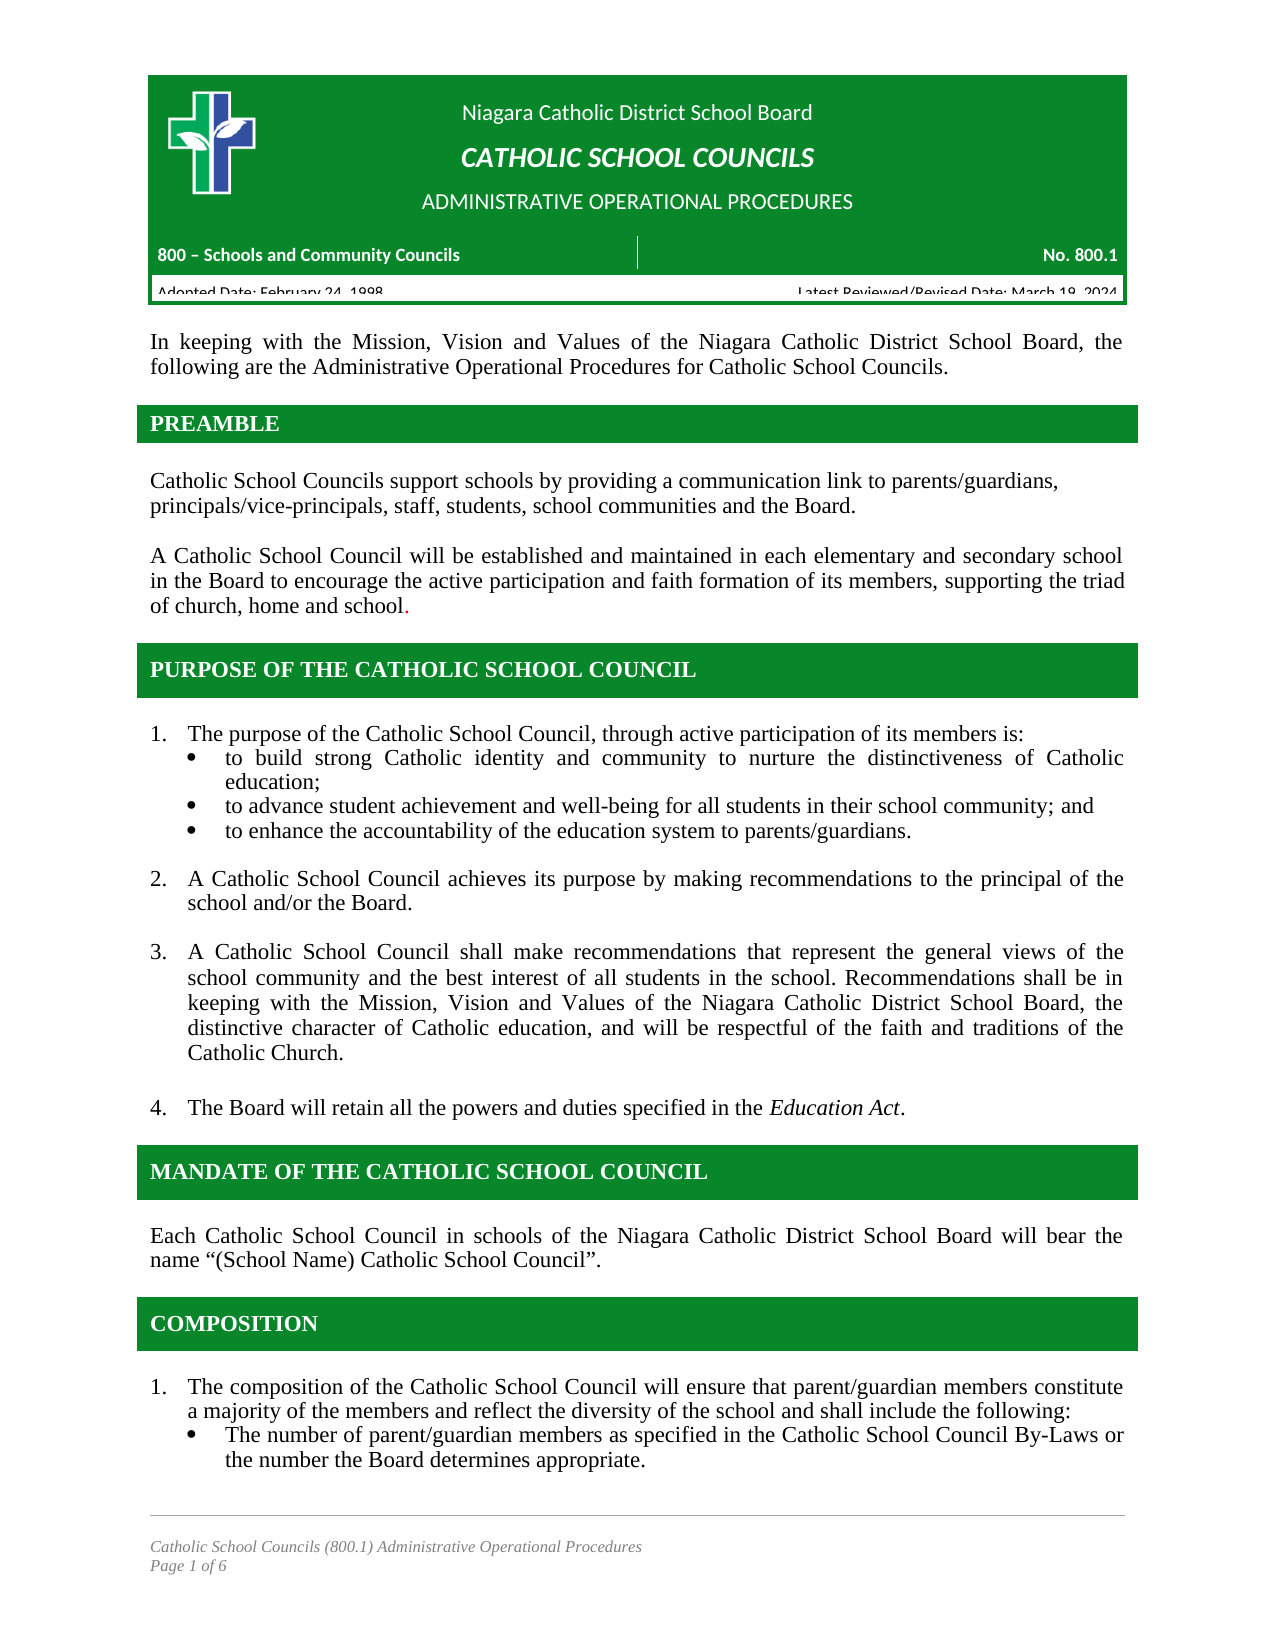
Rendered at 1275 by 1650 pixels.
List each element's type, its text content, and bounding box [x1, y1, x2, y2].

table_cell Adopted Date: February 24, 1998 [152, 275, 637, 301]
list The composition of the Catholic School Council will ensure that parent/guardian members constitute a majority of the members and reflect the diversity of the school and shall include the following: [150, 1375, 1125, 1423]
text In keeping with the Mission, Vision and Values of the Niagara Catholic District School Board, the following are the Administrative Operational Procedures for Catholic School Councils. [150, 329, 1125, 380]
text Catholic School Councils support schools by providing a communication link to parents/guardians, principals/vice-principals, staff, students, school communities and the Board. [150, 468, 1125, 518]
table_header Niagara Catholic District School Board CATHOLIC SCHOOL COUNCILS ADMINISTRATIVE OPERATIONAL PROCEDURES [152, 78, 1123, 236]
table_cell Latest Reviewed/Revised Date: March 19, 2024 [638, 275, 1123, 301]
list A Catholic School Council achieves its purpose by making recommendations to the principal of the school and/or the Board. [150, 867, 1125, 916]
table_cell 800 – Schools and Community Councils [152, 236, 637, 269]
list to enhance the accountability of the education system to parents/guardians. [187, 819, 1125, 843]
list A Catholic School Council shall make recommendations that represent the general views of the school community and the best interest of all students in the school. Recommendations shall be in keeping with the Mission, Vision and Values of the Niagara Catholic District School Board, the distinctive character of Catholic education, and will be respectful of the faith and traditions of the Catholic Church. [150, 940, 1125, 1065]
list The purpose of the Catholic School Council, through active participation of its members is: [150, 722, 1125, 746]
list PURPOSE OF THE CATHOLIC SCHOOL COUNCIL [142, 648, 1133, 693]
text COMPOSITION [142, 1301, 1133, 1346]
text PREAMBLE [142, 410, 1133, 439]
list The number of parent/guardian members as specified in the Catholic School Council By-Laws or the number the Board determines appropriate. [187, 1423, 1125, 1472]
text MANDATE OF THE CATHOLIC SCHOOL COUNCIL [142, 1150, 1133, 1195]
text Each Catholic School Council in schools of the Niagara Catholic District School Board will bear the name “(School Name) Catholic School Council”. [150, 1224, 1125, 1272]
list to build strong Catholic identity and community to nurture the distinctiveness of Catholic education; [187, 746, 1125, 795]
list to advance student achievement and well-being for all students in their school community; and [187, 795, 1125, 819]
list The Board will retain all the powers and duties specified in the Education Act. [150, 1095, 1125, 1120]
text A Catholic School Council will be established and maintained in each elementary and secondary school in the Board to encourage the active participation and faith formation of its members, supporting the triad of church, home and school. [150, 543, 1125, 618]
picture [166, 89, 256, 195]
table_cell No. 800.1 [638, 236, 1123, 269]
